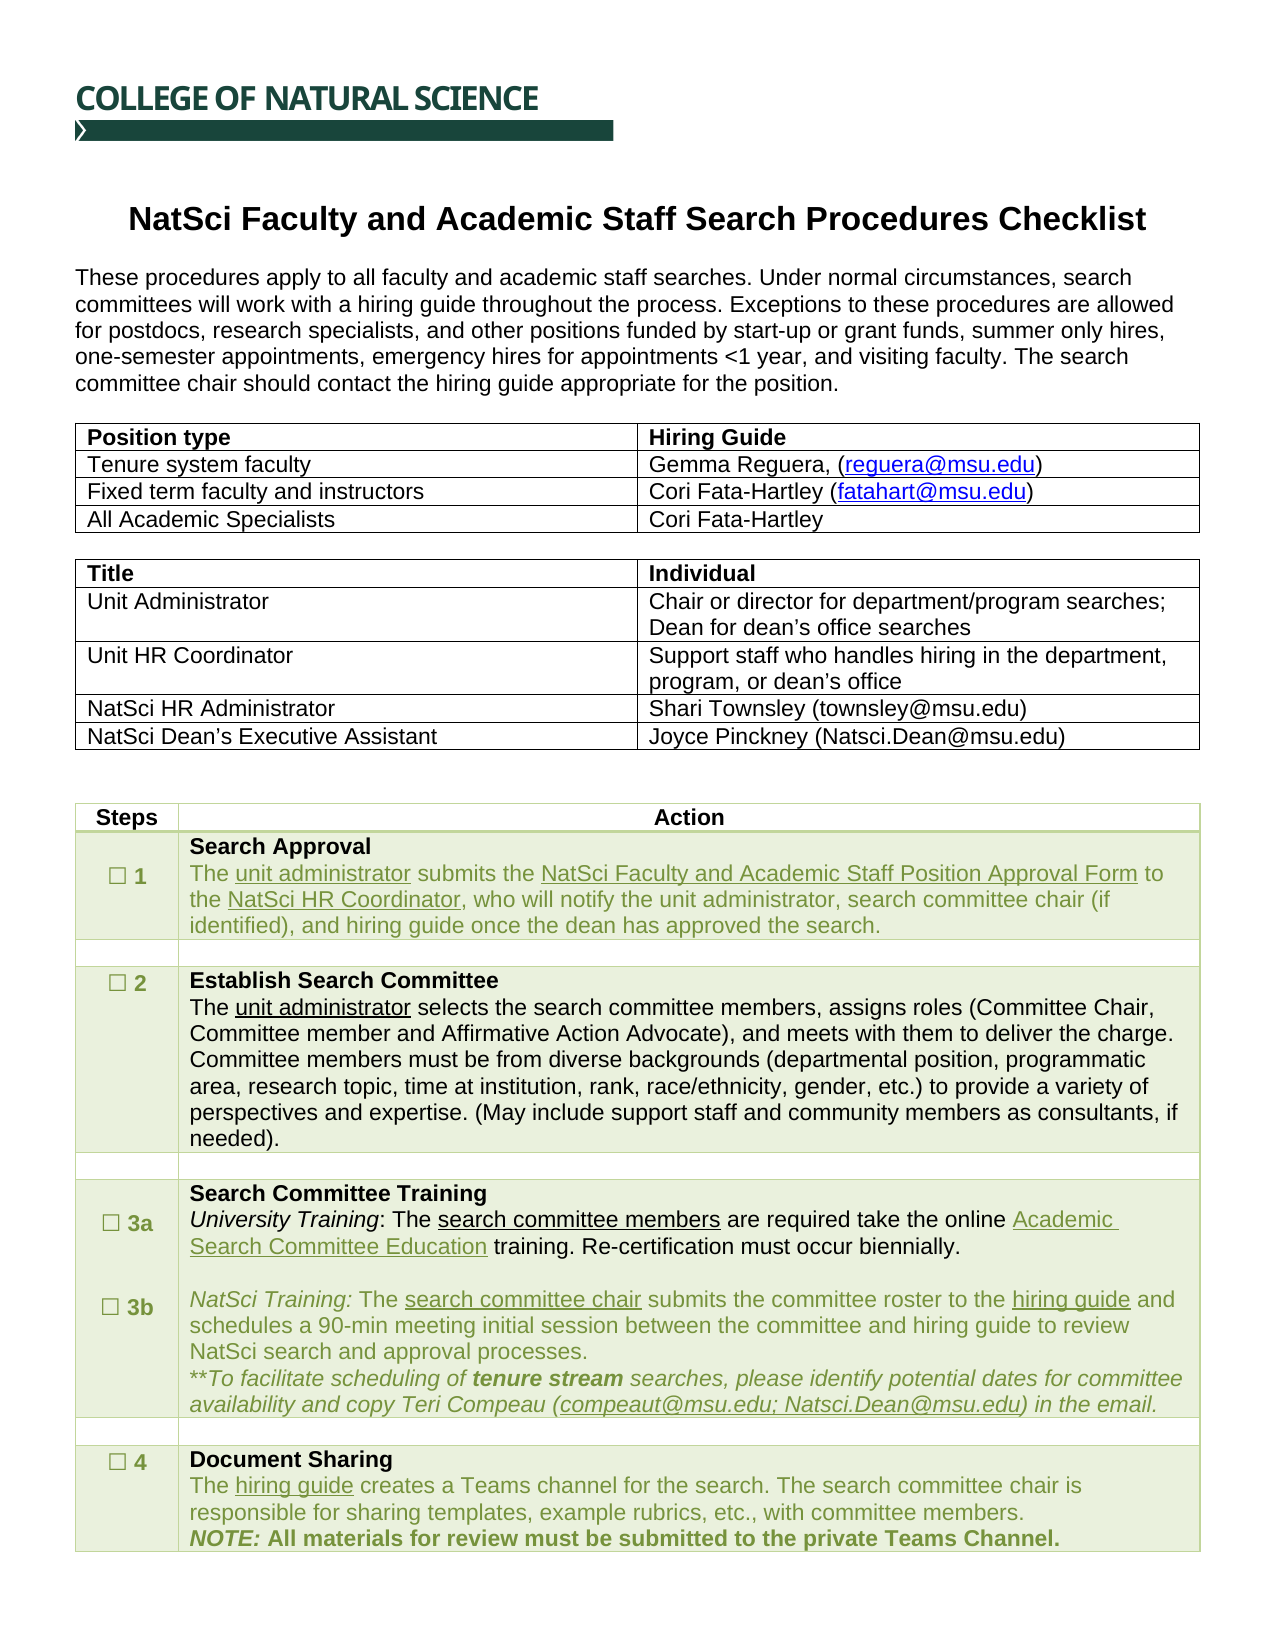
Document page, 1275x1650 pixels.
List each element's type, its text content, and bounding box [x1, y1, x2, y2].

table_cell Unit HR Coordinator [76, 642, 637, 694]
table_cell [76, 1418, 178, 1445]
table_cell [179, 1153, 1199, 1179]
table_cell [179, 1418, 1199, 1445]
table_cell Cori Fata-Hartley [638, 506, 1199, 532]
table_header Title [76, 560, 637, 587]
text These procedures apply to all faculty and academic staff searches. Under normal circumstances, search committees will work with a hiring guide throughout the process. Exceptions to these procedures are allowed for postdocs, research specialists, and other positions funded by start-up or grant funds, summer only hires, one-semester appointments, emergency hires for appointments <1 year, and visiting faculty. The search committee chair should contact the hiring guide appropriate for the position. [75, 264, 1200, 396]
table_cell NatSci HR Administrator [76, 695, 637, 722]
table_cell Unit Administrator [76, 588, 637, 641]
table_header Individual [638, 560, 1199, 587]
table_cell Search Approval The unit administrator submits the NatSci Faculty and Academic Staff Position Approval Form to the NatSci HR Coordinator, who will notify the unit administrator, search committee chair (if identified), and hiring guide once the dean has approved the search. [179, 833, 1199, 939]
table_cell [76, 1153, 178, 1179]
table_cell Cori Fata-Hartley (fatahart@msu.edu) [638, 478, 1199, 504]
table_cell Tenure system faculty [76, 451, 637, 477]
picture [75, 120, 614, 141]
table_cell 4 [76, 1446, 178, 1551]
table_cell Gemma Reguera, (reguera@msu.edu) [638, 451, 1199, 477]
table_cell Document Sharing The hiring guide creates a Teams channel for the search. The search committee chair is responsible for sharing templates, example rubrics, etc., with committee members. NOTE: All materials for review must be submitted to the private Teams Channel. [179, 1446, 1199, 1551]
table_cell All Academic Specialists [76, 506, 637, 532]
table_cell 3a 3b [76, 1180, 178, 1417]
table_cell Shari Townsley (townsley@msu.edu) [638, 695, 1199, 722]
table_cell Joyce Pinckney (Natsci.Dean@msu.edu) [638, 723, 1199, 749]
table_cell NatSci Dean’s Executive Assistant [76, 723, 637, 749]
table_cell Chair or director for department/program searches; Dean for dean’s office searches [638, 588, 1199, 641]
table_header Action [179, 804, 1199, 830]
table_cell [76, 940, 178, 966]
table_cell Support staff who handles hiring in the department, program, or dean’s office [638, 642, 1199, 694]
table_header Hiring Guide [638, 424, 1199, 450]
text NatSci Faculty and Academic Staff Search Procedures Checklist [75, 199, 1200, 238]
table_cell 1 [76, 833, 178, 939]
table_cell Establish Search Committee The unit administrator selects the search committee members, assigns roles (Committee Chair, Committee member and Affirmative Action Advocate), and meets with them to deliver the charge. Committee members must be from diverse backgrounds (departmental position, programmatic area, research topic, time at institution, rank, race/ethnicity, gender, etc.) to provide a variety of perspectives and expertise. (May include support staff and community members as consultants, if needed). [179, 967, 1199, 1152]
table_cell Search Committee Training University Training: The search committee members are required take the online Academic Search Committee Education training. Re-certification must occur biennially. NatSci Training: The search committee chair submits the committee roster to the hiring guide and schedules a 90-min meeting initial session between the committee and hiring guide to review NatSci search and approval processes. **To facilitate scheduling of tenure stream searches, please identify potential dates for committee availability and copy Teri Compeau (compeaut@msu.edu; Natsci.Dean@msu.edu) in the email. [179, 1180, 1199, 1417]
table_cell [179, 940, 1199, 966]
table_header Position type [76, 424, 637, 450]
table_header Steps [76, 804, 178, 830]
table_cell Fixed term faculty and instructors [76, 478, 637, 504]
table_cell 2 [76, 967, 178, 1152]
